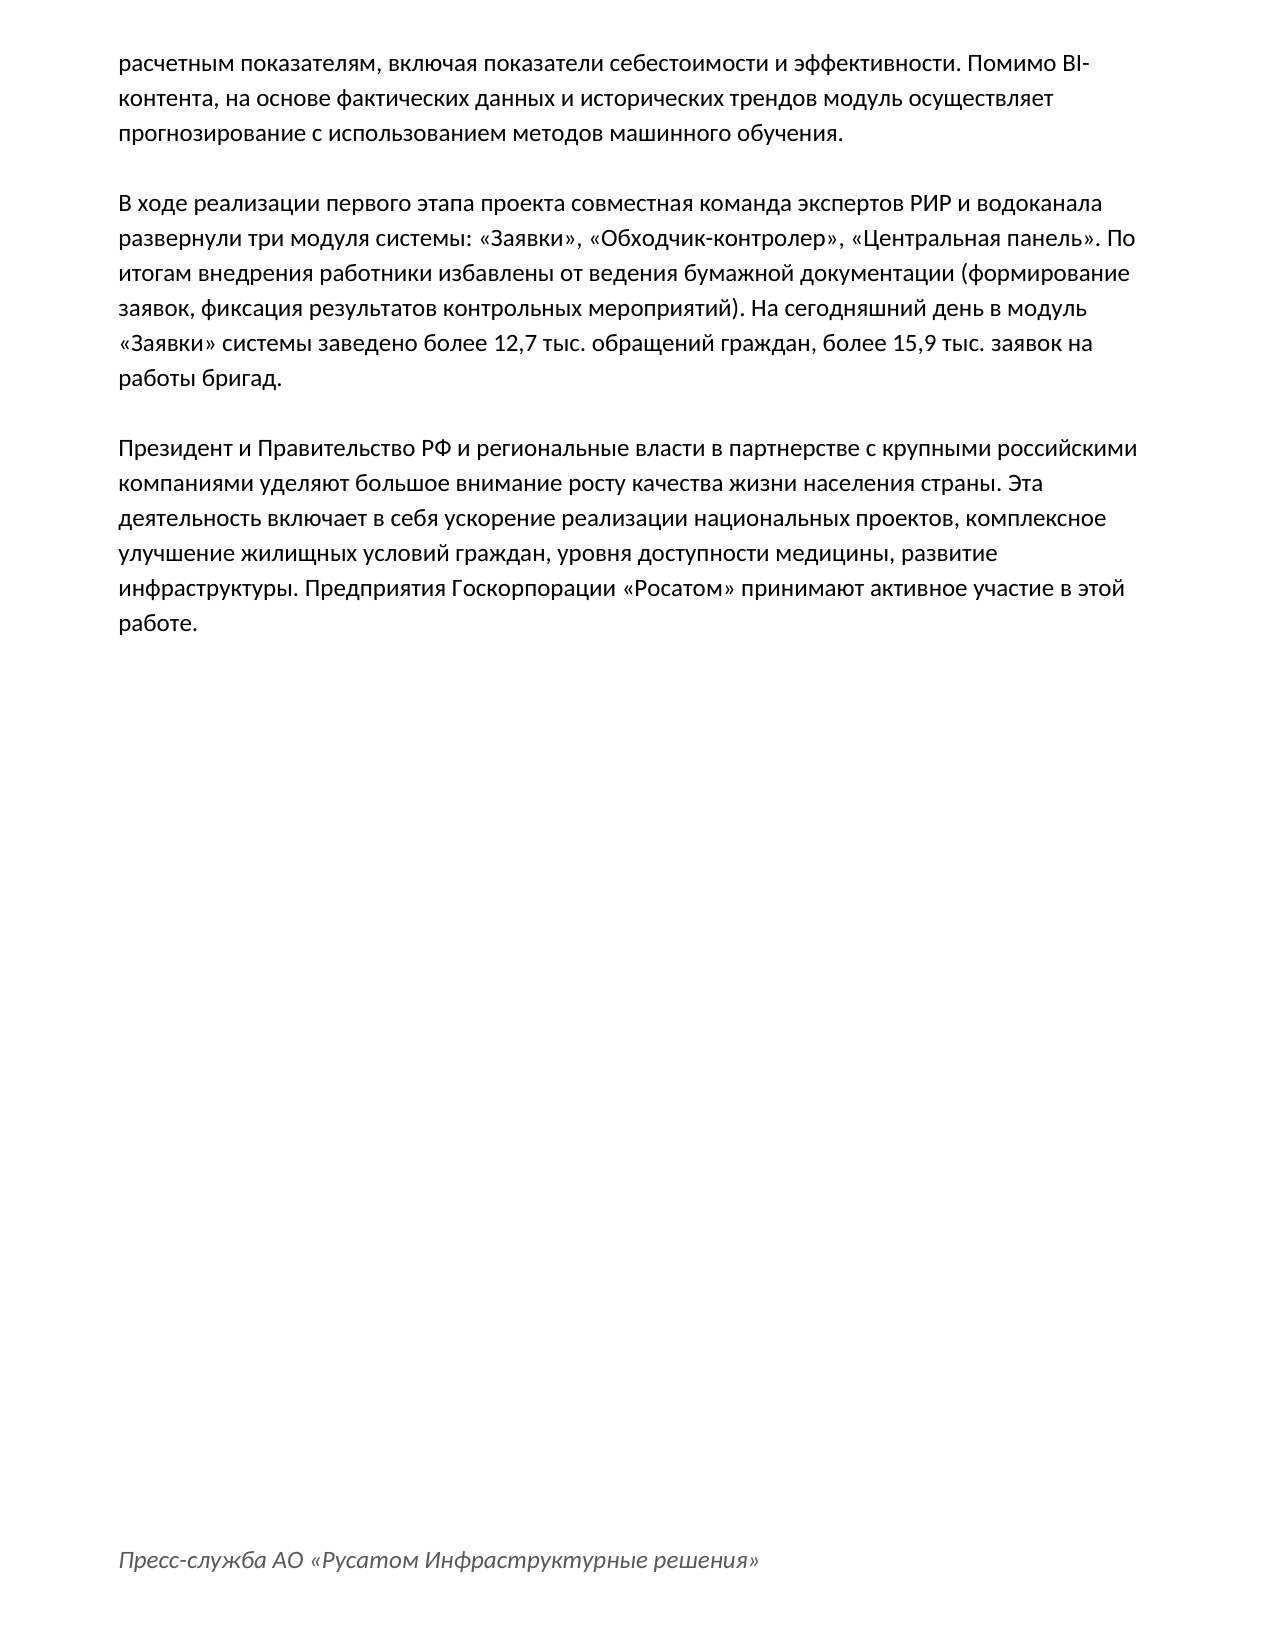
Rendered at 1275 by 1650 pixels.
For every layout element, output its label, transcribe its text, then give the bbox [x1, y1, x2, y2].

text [118, 47, 1157, 148]
text В ходе реализации первого этапа проекта совместная команда экспертов РИР и водоканала развернули три модуля системы: «Заявки», «Обходчик-контролер», «Центральная панель». По итогам внедрения работники избавлены от ведения бумажной документации (формирование заявок, фиксация результатов контрольных мероприятий). На сегодняшний день в модуль «Заявки» системы заведено более 12,7 тыс. обращений граждан, более 15,9 тыс. заявок на работы бригад. [118, 187, 1157, 393]
text Президент и Правительство РФ и региональные власти в партнерстве с крупными российскими компаниями уделяют большое внимание росту качества жизни населения страны. Эта деятельность включает в себя ускорение реализации национальных проектов, комплексное улучшение жилищных условий граждан, уровня доступности медицины, развитие инфраструктуры. Предприятия Госкорпорации «Росатом» принимают активное участие в этой работе. [118, 432, 1157, 638]
